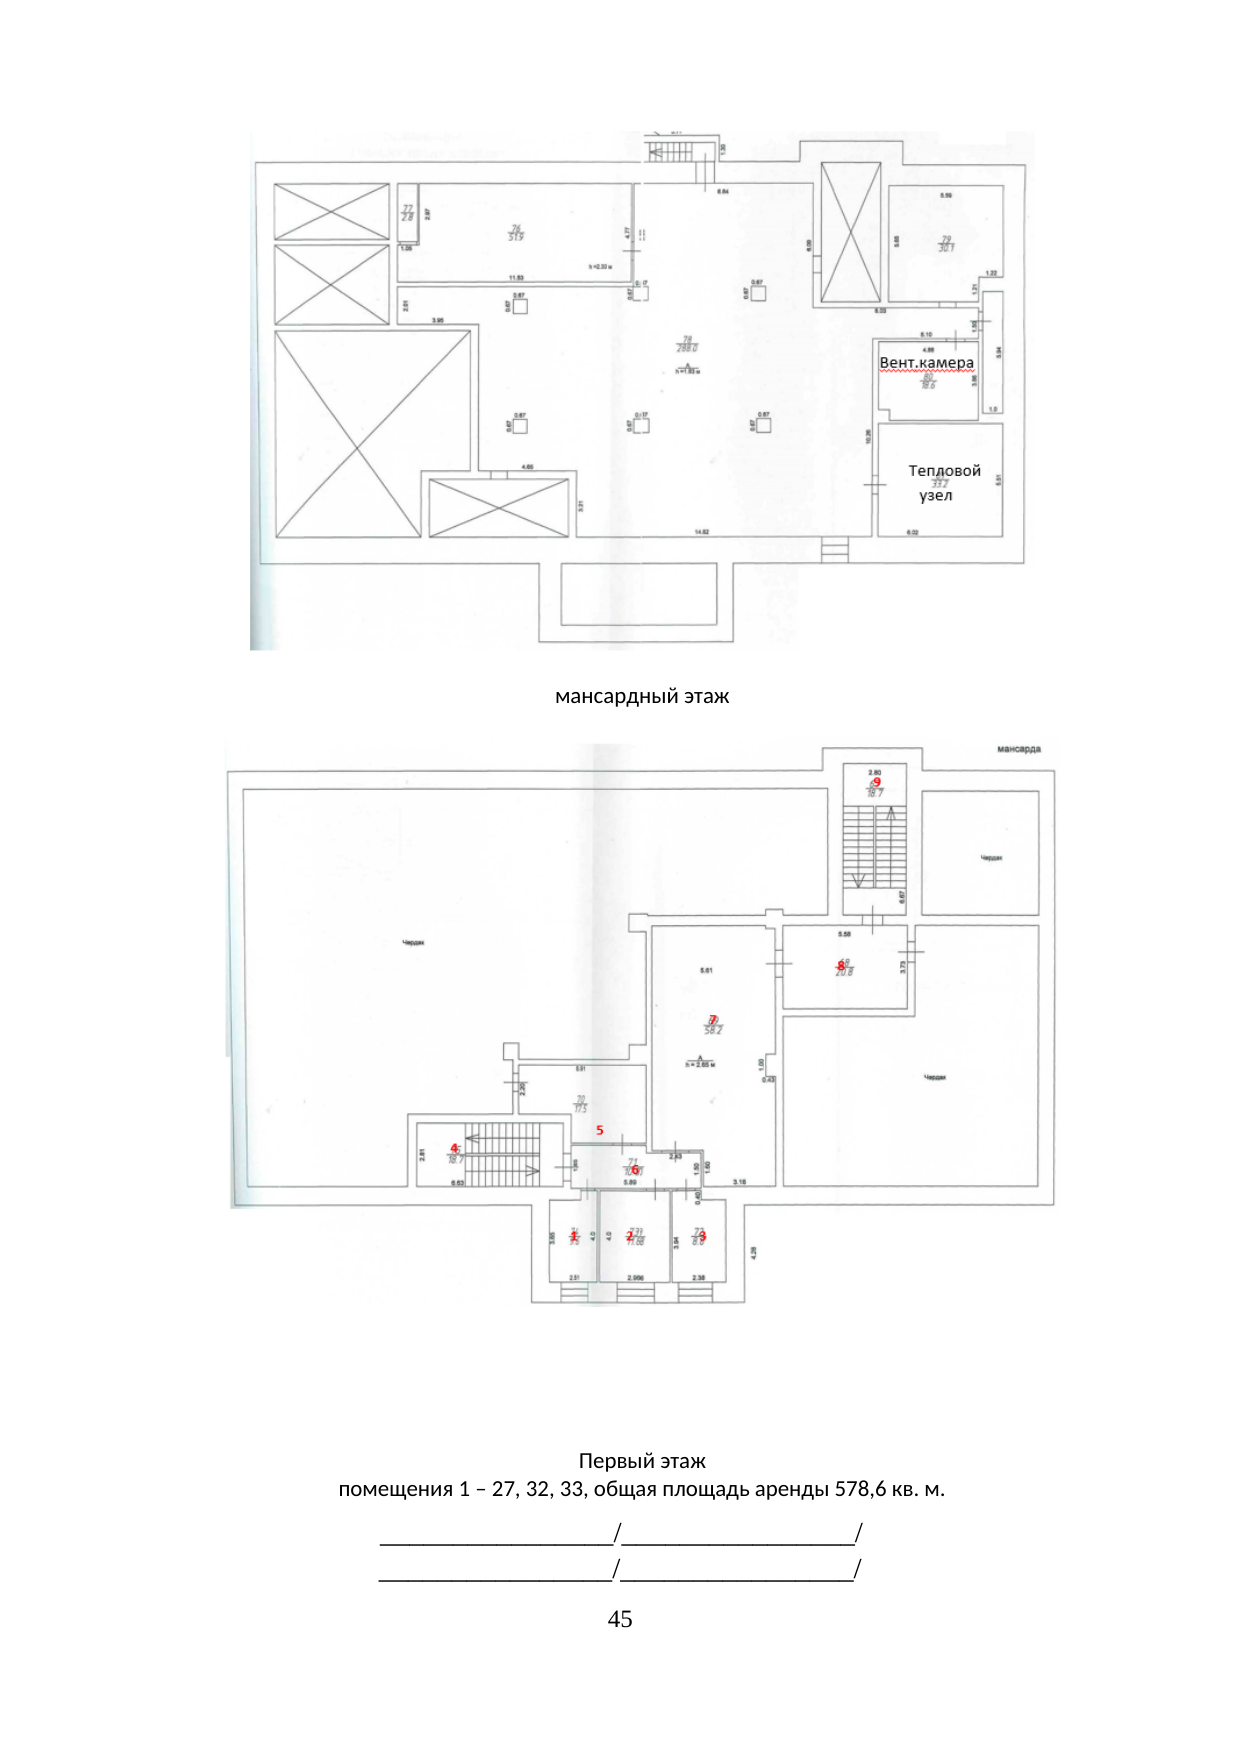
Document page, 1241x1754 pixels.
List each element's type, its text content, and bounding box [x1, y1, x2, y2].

picture [249, 120, 1036, 654]
picture [224, 737, 1061, 1307]
text Первый этаж [118, 1447, 1122, 1474]
text мансардный этаж [118, 682, 1122, 710]
text помещения 1 – 27, 32, 33, общая площадь аренды 578,6 кв. м. [118, 1474, 1122, 1503]
